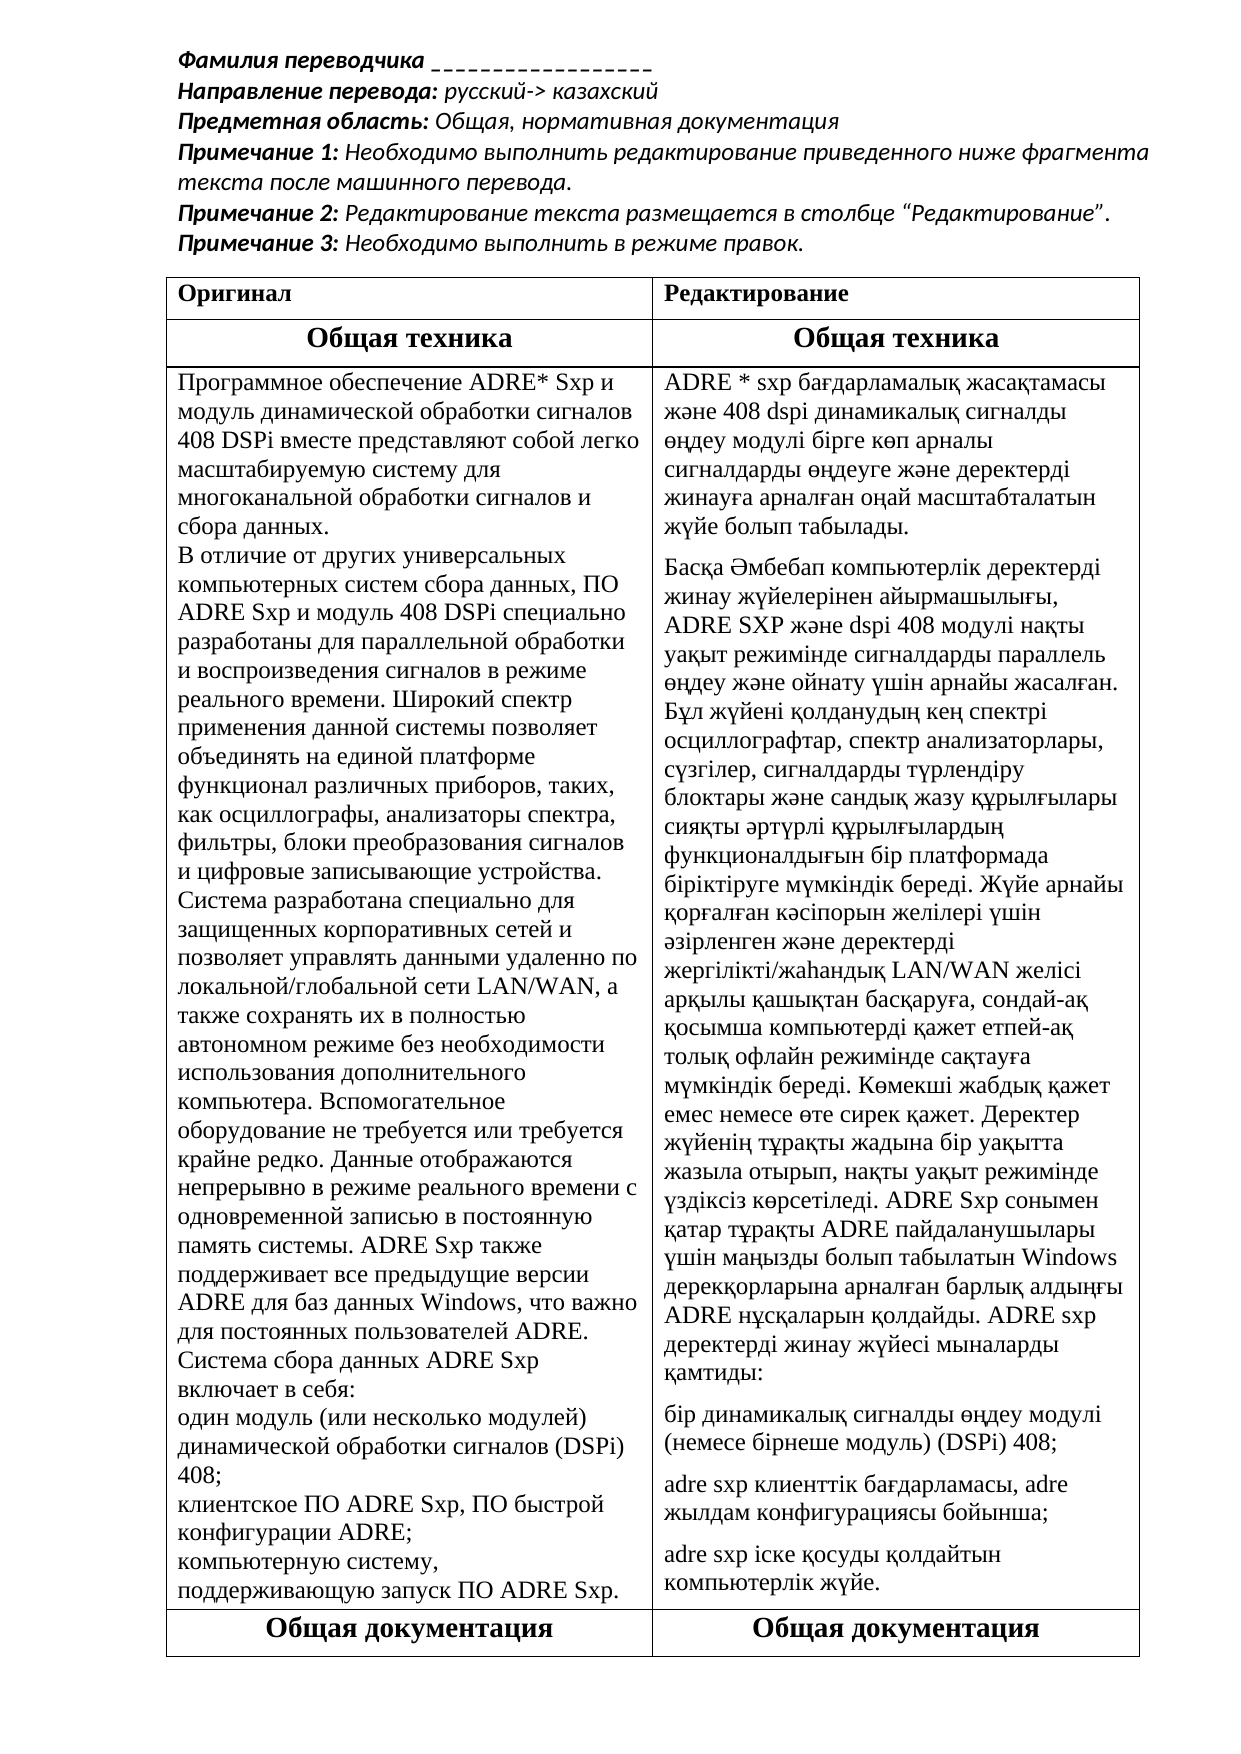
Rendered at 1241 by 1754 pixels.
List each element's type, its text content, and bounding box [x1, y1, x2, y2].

text Предметная область: Общая, нормативная документация [177, 105, 1152, 136]
text Примечание 2: Редактирование текста размещается в столбце “Редактирование”. [177, 197, 1152, 227]
table_cell Общая документация [167, 1610, 652, 1656]
text Примечание 3: Необходимо выполнить в режиме правок. [177, 227, 1152, 258]
table_header Редактирование [653, 278, 1139, 319]
text Примечание 1: Необходимо выполнить редактирование приведенного ниже фрагмента текста после машинного перевода. [177, 136, 1152, 197]
text Направление перевода: русский-> казахский [177, 75, 1152, 105]
table_header Оригинал [167, 278, 652, 319]
text Фамилия переводчика __________________ [177, 44, 1152, 75]
table_cell Общая техника [653, 320, 1139, 366]
table_cell Общая документация [653, 1610, 1139, 1656]
table_cell ADRE * sxp бағдарламалық жасақтамасы және 408 dspi динамикалық сигналды өңдеу модулі бірге көп арналы сигналдарды өңдеуге және деректерді жинауға арналған оңай масштабталатын жүйе болып табылады. Басқа Әмбебап компьютерлік деректерді жинау жүйелерінен айырмашылығы, ADRE SXP және dspi 408 модулі нақты уақыт режимінде сигналдарды параллель өңдеу және ойнату үшін арнайы жасалған. Бұл жүйені қолданудың кең спектрі осциллографтар, спектр анализаторлары, сүзгілер, сигналдарды түрлендіру блоктары және сандық жазу құрылғылары сияқты әртүрлі құрылғылардың функционалдығын бір платформада біріктіруге мүмкіндік береді. Жүйе арнайы қорғалған кәсіпорын желілері үшін әзірленген және деректерді жергілікті/жаһандық LAN/WAN желісі арқылы қашықтан басқаруға, сондай-ақ қосымша компьютерді қажет етпей-ақ толық офлайн режимінде сақтауға мүмкіндік береді. Көмекші жабдық қажет емес немесе өте сирек қажет. Деректер жүйенің тұрақты жадына бір уақытта жазыла отырып, нақты уақыт режимінде үздіксіз көрсетіледі. ADRE Sxp сонымен қатар тұрақты ADRE пайдаланушылары үшін маңызды болып табылатын Windows дерекқорларына арналған барлық алдыңғы ADRE нұсқаларын қолдайды. ADRE sxp деректерді жинау жүйесі мыналарды қамтиды: бір динамикалық сигналды өңдеу модулі (немесе бірнеше модуль) (DSPi) 408; adre sxp клиенттік бағдарламасы, adre жылдам конфигурациясы бойынша; adre sxp іске қосуды қолдайтын компьютерлік жүйе. [653, 368, 1139, 1609]
table_cell Общая техника [167, 320, 652, 366]
table_cell Программное обеспечение ADRE* Sxp и модуль динамической обработки сигналов 408 DSPi вместе представляют собой легко масштабируемую систему для многоканальной обработки сигналов и сбора данных. В отличие от других универсальных компьютерных систем сбора данных, ПО ADRE Sxp и модуль 408 DSPi специально разработаны для параллельной обработки и воспроизведения сигналов в режиме реального времени. Широкий спектр применения данной системы позволяет объединять на единой платформе функционал различных приборов, таких, как осциллографы, анализаторы спектра, фильтры, блоки преобразования сигналов и цифровые записывающие устройства. Система разработана специально для защищенных корпоративных сетей и позволяет управлять данными удаленно по локальной/глобальной сети LAN/WAN, а также сохранять их в полностью автономном режиме без необходимости использования дополнительного компьютера. Вспомогательное оборудование не требуется или требуется крайне редко. Данные отображаются непрерывно в режиме реального времени с одновременной записью в постоянную память системы. ADRE Sxp также поддерживает все предыдущие версии ADRE для баз данных Windows, что важно для постоянных пользователей ADRE. Система сбора данных ADRE Sxp включает в себя: один модуль (или несколько модулей) динамической обработки сигналов (DSPi) 408; клиентское ПО ADRE Sxp, ПО быстрой конфигурации ADRE; компьютерную систему, поддерживающую запуск ПО ADRE Sxp. [167, 368, 652, 1609]
